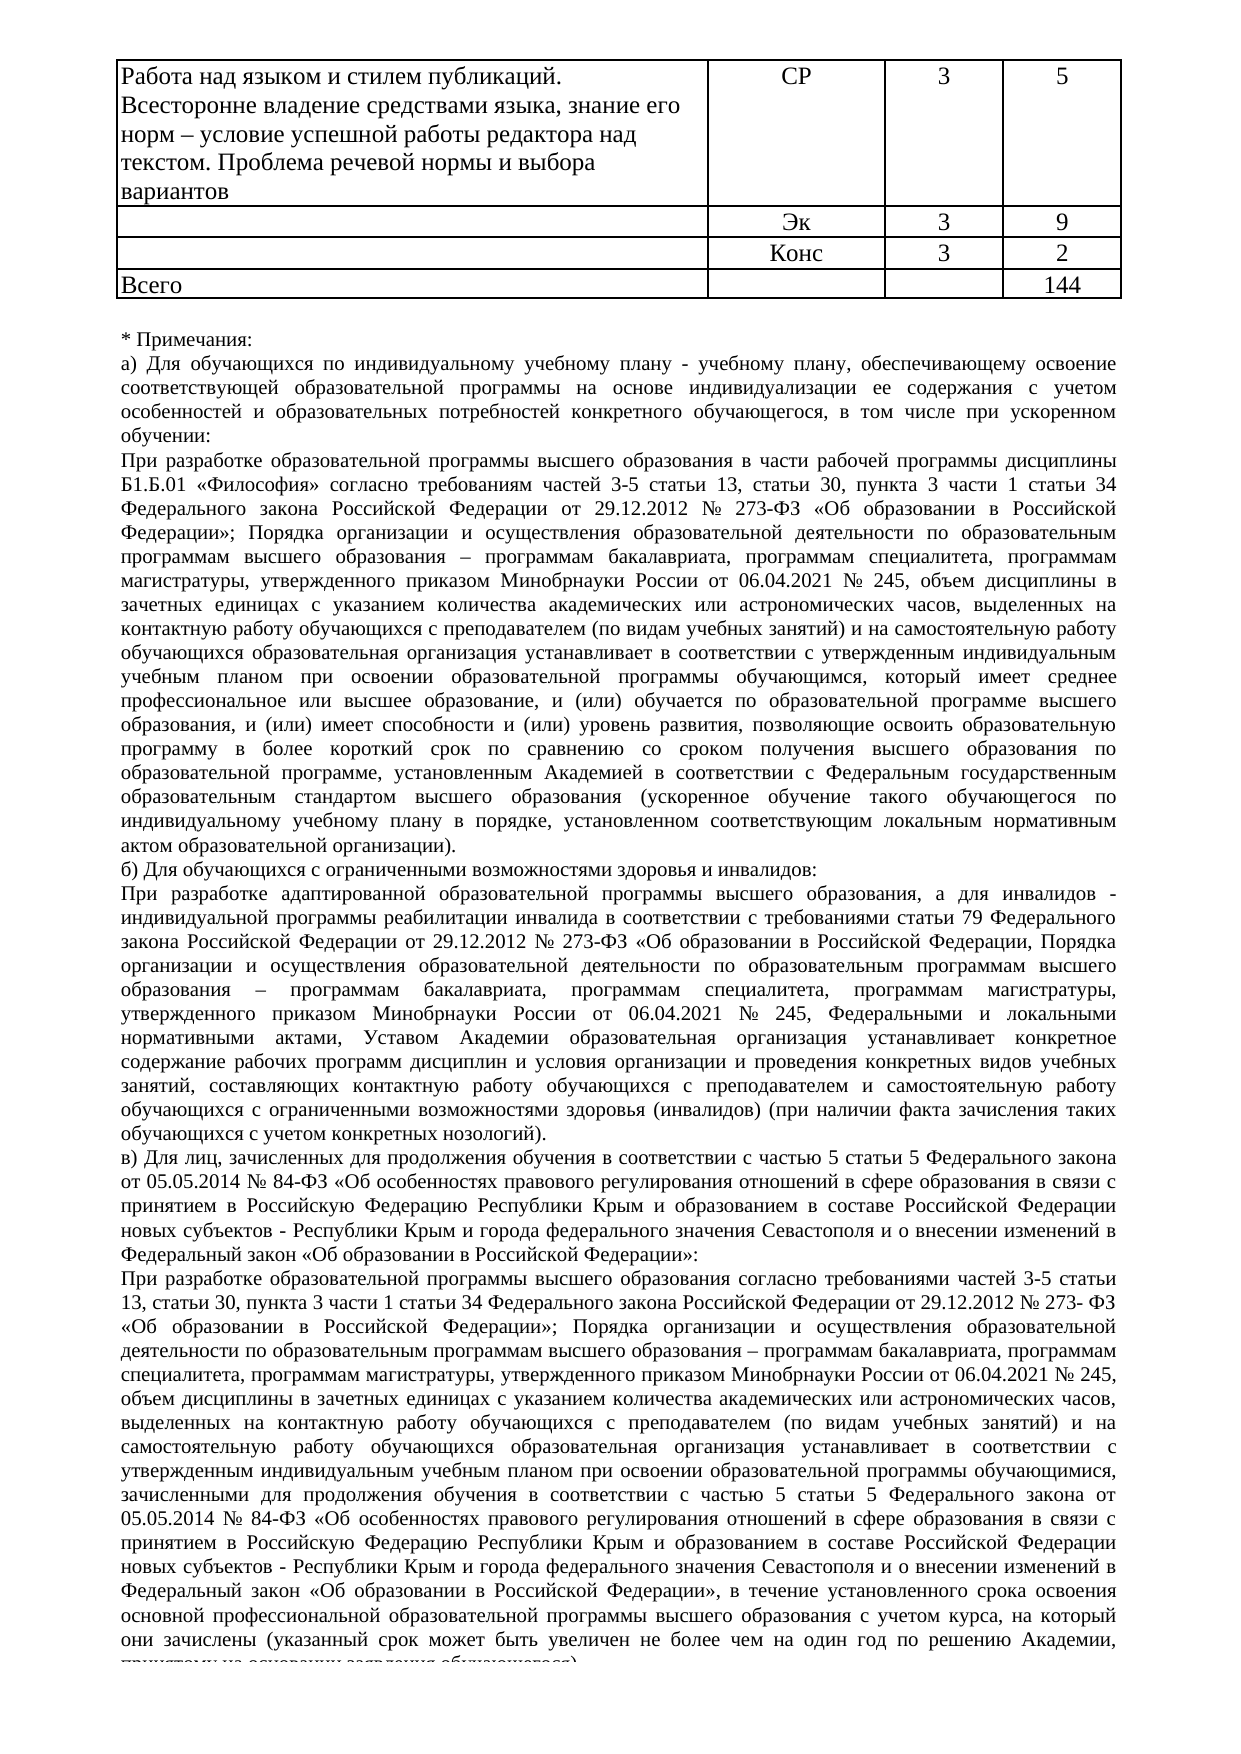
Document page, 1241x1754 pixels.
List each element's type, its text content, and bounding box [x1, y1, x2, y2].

table_cell Всего [118, 270, 707, 297]
table_cell * Примечания: а) Для обучающихся по индивидуальному учебному плану - учебному плану, обеспечивающему освоение соответствующей образовательной программы на основе индивидуализации ее содержания с учетом особенностей и образовательных потребностей конкретного обучающегося, в том числе при ускоренном обучении: При разработке образовательной программы высшего образования в части рабочей программы дисциплины Б1.Б.01 «Философия» согласно требованиям частей 3-5 статьи 13, статьи 30, пункта 3 части 1 статьи 34 Федерального закона Российской Федерации от 29.12.2012 № 273-ФЗ «Об образовании в Российской Федерации»; Порядка организации и осуществления образовательной деятельности по образовательным программам высшего образования – программам бакалавриата, программам специалитета, программам магистратуры, утвержденного приказом Минобрнауки России от 06.04.2021 № 245, объем дисциплины в зачетных единицах с указанием количества академических или астрономических часов, выделенных на контактную работу обучающихся с преподавателем (по видам учебных занятий) и на самостоятельную работу обучающихся образовательная организация устанавливает в соответствии с утвержденным индивидуальным учебным планом при освоении образовательной программы обучающимся, который имеет среднее профессиональное или высшее образование, и (или) обучается по образовательной программе высшего образования, и (или) имеет способности и (или) уровень развития, позволяющие освоить образовательную программу в более короткий срок по сравнению со сроком получения высшего образования по образовательной программе, установленным Академией в соответствии с Федеральным государственным образовательным стандартом высшего образования (ускоренное обучение такого обучающегося по индивидуальному учебному плану в порядке, установленном соответствующим локальным нормативным актом образовательной организации). б) Для обучающихся с ограниченными возможностями здоровья и инвалидов: При разработке адаптированной образовательной программы высшего образования, а для инвалидов - индивидуальной программы реабилитации инвалида в соответствии с требованиями статьи 79 Федерального закона Российской Федерации от 29.12.2012 № 273-ФЗ «Об образовании в Российской Федерации, Порядка организации и осуществления образовательной деятельности по образовательным программам высшего образования – программам бакалавриата, программам специалитета, программам магистратуры, утвержденного приказом Минобрнауки России от 06.04.2021 № 245, Федеральными и локальными нормативными актами, Уставом Академии образовательная организация устанавливает конкретное содержание рабочих программ дисциплин и условия организации и проведения конкретных видов учебных занятий, составляющих контактную работу обучающихся с преподавателем и самостоятельную работу обучающихся с ограниченными возможностями здоровья (инвалидов) (при наличии факта зачисления таких обучающихся с учетом конкретных нозологий). в) Для лиц, зачисленных для продолжения обучения в соответствии с частью 5 статьи 5 Федерального закона от 05.05.2014 № 84-ФЗ «Об особенностях правового регулирования отношений в сфере образования в связи с принятием в Российскую Федерацию Республики Крым и образованием в составе Российской Федерации новых субъектов - Республики Крым и города федерального значения Севастополя и о внесении изменений в Федеральный закон «Об образовании в Российской Федерации»: При разработке образовательной программы высшего образования согласно требованиями частей 3-5 статьи 13, статьи 30, пункта 3 части 1 статьи 34 Федерального закона Российской Федерации от 29.12.2012 № 273- ФЗ «Об образовании в Российской Федерации»; Порядка организации и осуществления образовательной деятельности по образовательным программам высшего образования – программам бакалавриата, программам специалитета, программам магистратуры, утвержденного приказом Минобрнауки России от 06.04.2021 № 245, объем дисциплины в зачетных единицах с указанием количества академических или астрономических часов, выделенных на контактную работу обучающихся с преподавателем (по видам учебных занятий) и на самостоятельную работу обучающихся образовательная организация устанавливает в соответствии с утвержденным индивидуальным учебным планом при освоении образовательной программы обучающимися, зачисленными для продолжения обучения в соответствии с частью 5 статьи 5 Федерального закона от 05.05.2014 № 84-ФЗ «Об особенностях правового регулирования отношений в сфере образования в связи с принятием в Российскую Федерацию Республики Крым и образованием в составе Российской Федерации новых субъектов - Республики Крым и города федерального значения Севастополя и о внесении изменений в Федеральный закон «Об образовании в Российской Федерации», в течение установленного срока освоения основной профессиональной образовательной программы высшего образования с учетом курса, на который они зачислены (указанный срок может быть увеличен не более чем на один год по решению Академии, принятому на основании заявления обучающегося). [117, 299, 1121, 1662]
table_cell 9 [1004, 207, 1120, 236]
table_cell [118, 207, 707, 236]
table_cell [709, 270, 884, 297]
table_header СР [709, 61, 884, 204]
table_header Работа над языком и стилем публикаций. Всесторонне владение средствами языка, знание его норм – условие успешной работы редактора над текстом. Проблема речевой нормы и выбора вариантов [118, 61, 707, 204]
table_header 3 [886, 61, 1002, 204]
table_cell [886, 270, 1002, 297]
table_cell Конс [709, 238, 884, 268]
table_cell 144 [1004, 270, 1120, 297]
table_cell Эк [709, 207, 884, 236]
table_cell 2 [1004, 238, 1120, 268]
table_header 5 [1004, 61, 1120, 204]
table_cell 3 [886, 238, 1002, 268]
table_cell [118, 238, 707, 268]
table_cell 3 [886, 207, 1002, 236]
